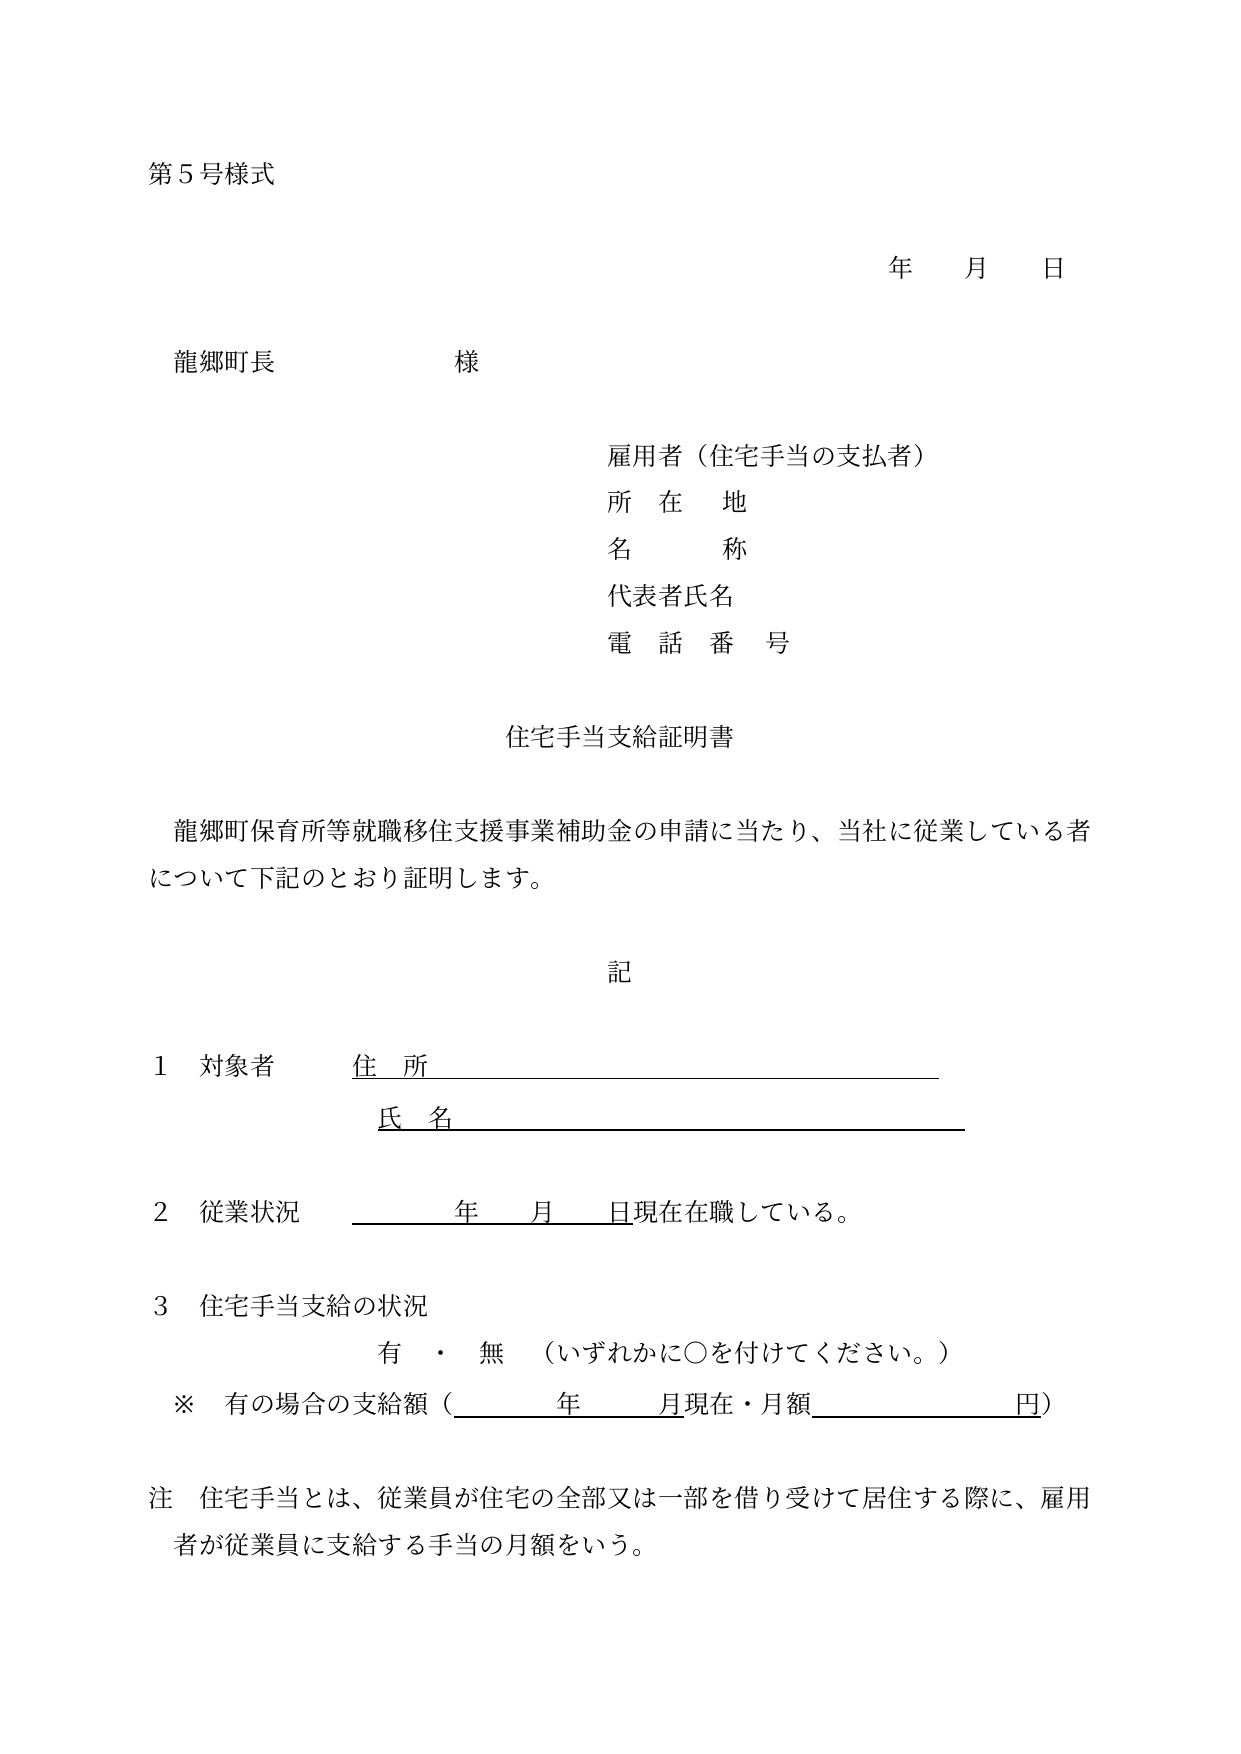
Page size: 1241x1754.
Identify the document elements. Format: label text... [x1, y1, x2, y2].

text ２ 従業状況 年 月 日現在在職している。 [148, 1187, 1092, 1234]
text １ 対象者 住 所 [148, 1041, 1092, 1088]
text 龍郷町保育所等就職移住支援事業補助金の申請に当たり、当社に従業している者について下記のとおり証明します。 [148, 806, 1092, 900]
text 電話番号 [591, 618, 1092, 666]
text 住宅手当支給証明書 [148, 712, 1092, 759]
text 代表者氏名 [591, 572, 1092, 618]
text 年 月 日 [148, 243, 1067, 290]
text 記 [148, 947, 1092, 994]
text 注 住宅手当とは、従業員が住宅の全部又は一部を借り受けて居住する際に、雇用者が従業員に支給する手当の月額をいう。 [148, 1473, 1092, 1567]
text 第５号様式 [148, 149, 1092, 196]
text 雇用者（住宅手当の支払者） [591, 431, 1092, 478]
text 所在地 [591, 478, 1092, 524]
text ※ 有の場合の支給額（ 年 月現在・月額 円） [173, 1379, 1092, 1427]
text ３ 住宅手当支給の状況 [148, 1281, 1092, 1328]
text 名 称 [591, 524, 1092, 572]
text 有 ・ 無 （いずれかに○を付けてください。） [352, 1328, 1092, 1375]
text 龍郷町長 様 [173, 337, 1092, 384]
text 氏 名 [327, 1093, 1092, 1140]
